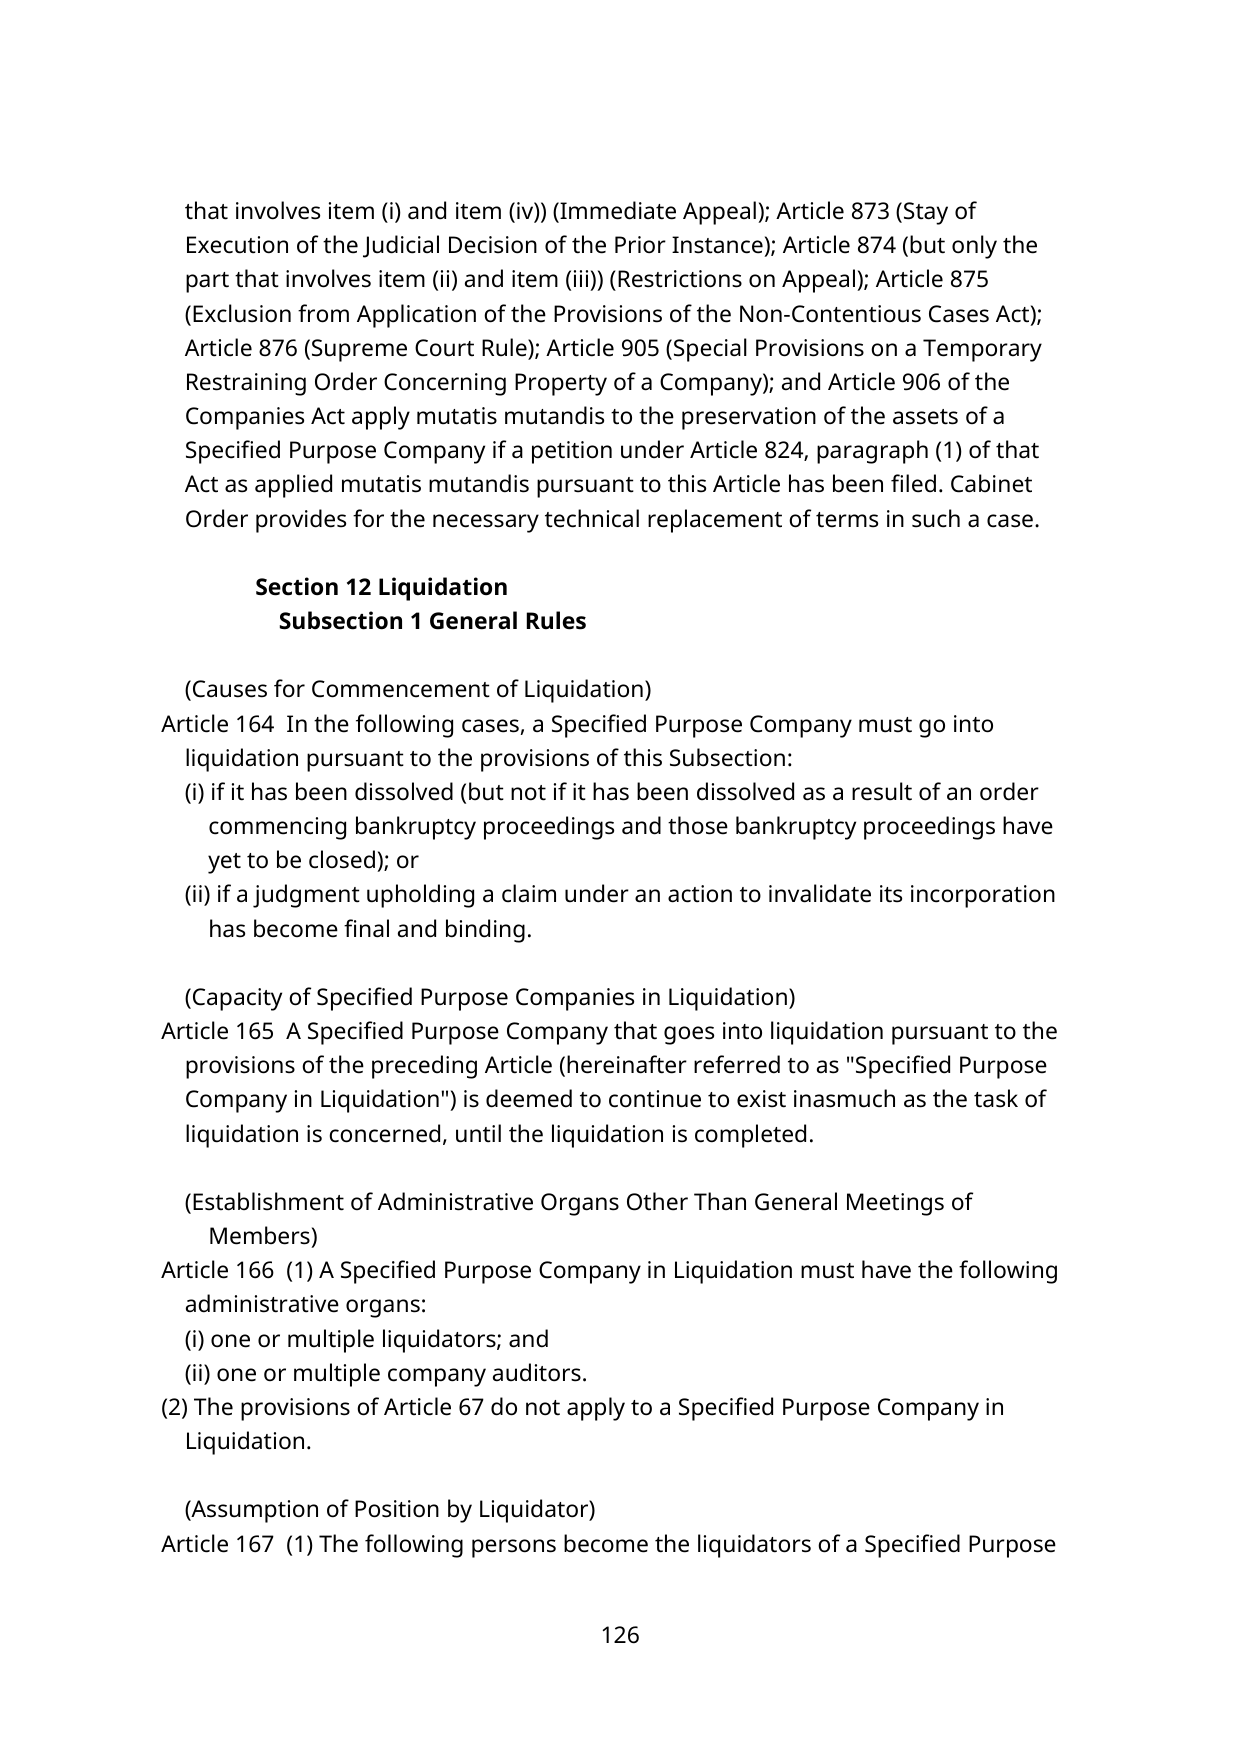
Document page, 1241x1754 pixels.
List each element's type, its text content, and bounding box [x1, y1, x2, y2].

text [161, 1526, 1079, 1560]
text Article 164 In the following cases, a Specified Purpose Company must go into liquidation pursuant to the provisions of this Subsection: [161, 706, 1079, 774]
text (Assumption of Position by Liquidator) [184, 1492, 1079, 1526]
text Section 12 Liquidation [253, 569, 1079, 604]
text (i) one or multiple liquidators; and [184, 1321, 1079, 1355]
text (Causes for Commencement of Liquidation) [184, 672, 1079, 706]
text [161, 194, 1079, 535]
text Article 165 A Specified Purpose Company that goes into liquidation pursuant to the provisions of the preceding Article (hereinafter referred to as "Specified Purpose Company in Liquidation") is deemed to continue to exist inasmuch as the task of liquidation is concerned, until the liquidation is completed. [161, 1014, 1079, 1150]
text (i) if it has been dissolved (but not if it has been dissolved as a result of an order commencing bankruptcy proceedings and those bankruptcy proceedings have yet to be closed); or [184, 774, 1079, 877]
text (Capacity of Specified Purpose Companies in Liquidation) [184, 979, 1079, 1014]
text Article 166 (1) A Specified Purpose Company in Liquidation must have the following administrative organs: [161, 1253, 1079, 1321]
text Subsection 1 General Rules [276, 604, 1079, 638]
text (ii) if a judgment upholding a claim under an action to invalidate its incorporation has become final and binding. [184, 877, 1079, 945]
text (Establishment of Administrative Organs Other Than General Meetings of Members) [184, 1184, 1079, 1253]
text (ii) one or multiple company auditors. [184, 1355, 1079, 1389]
text (2) The provisions of Article 67 do not apply to a Specified Purpose Company in Liquidation. [161, 1389, 1079, 1458]
